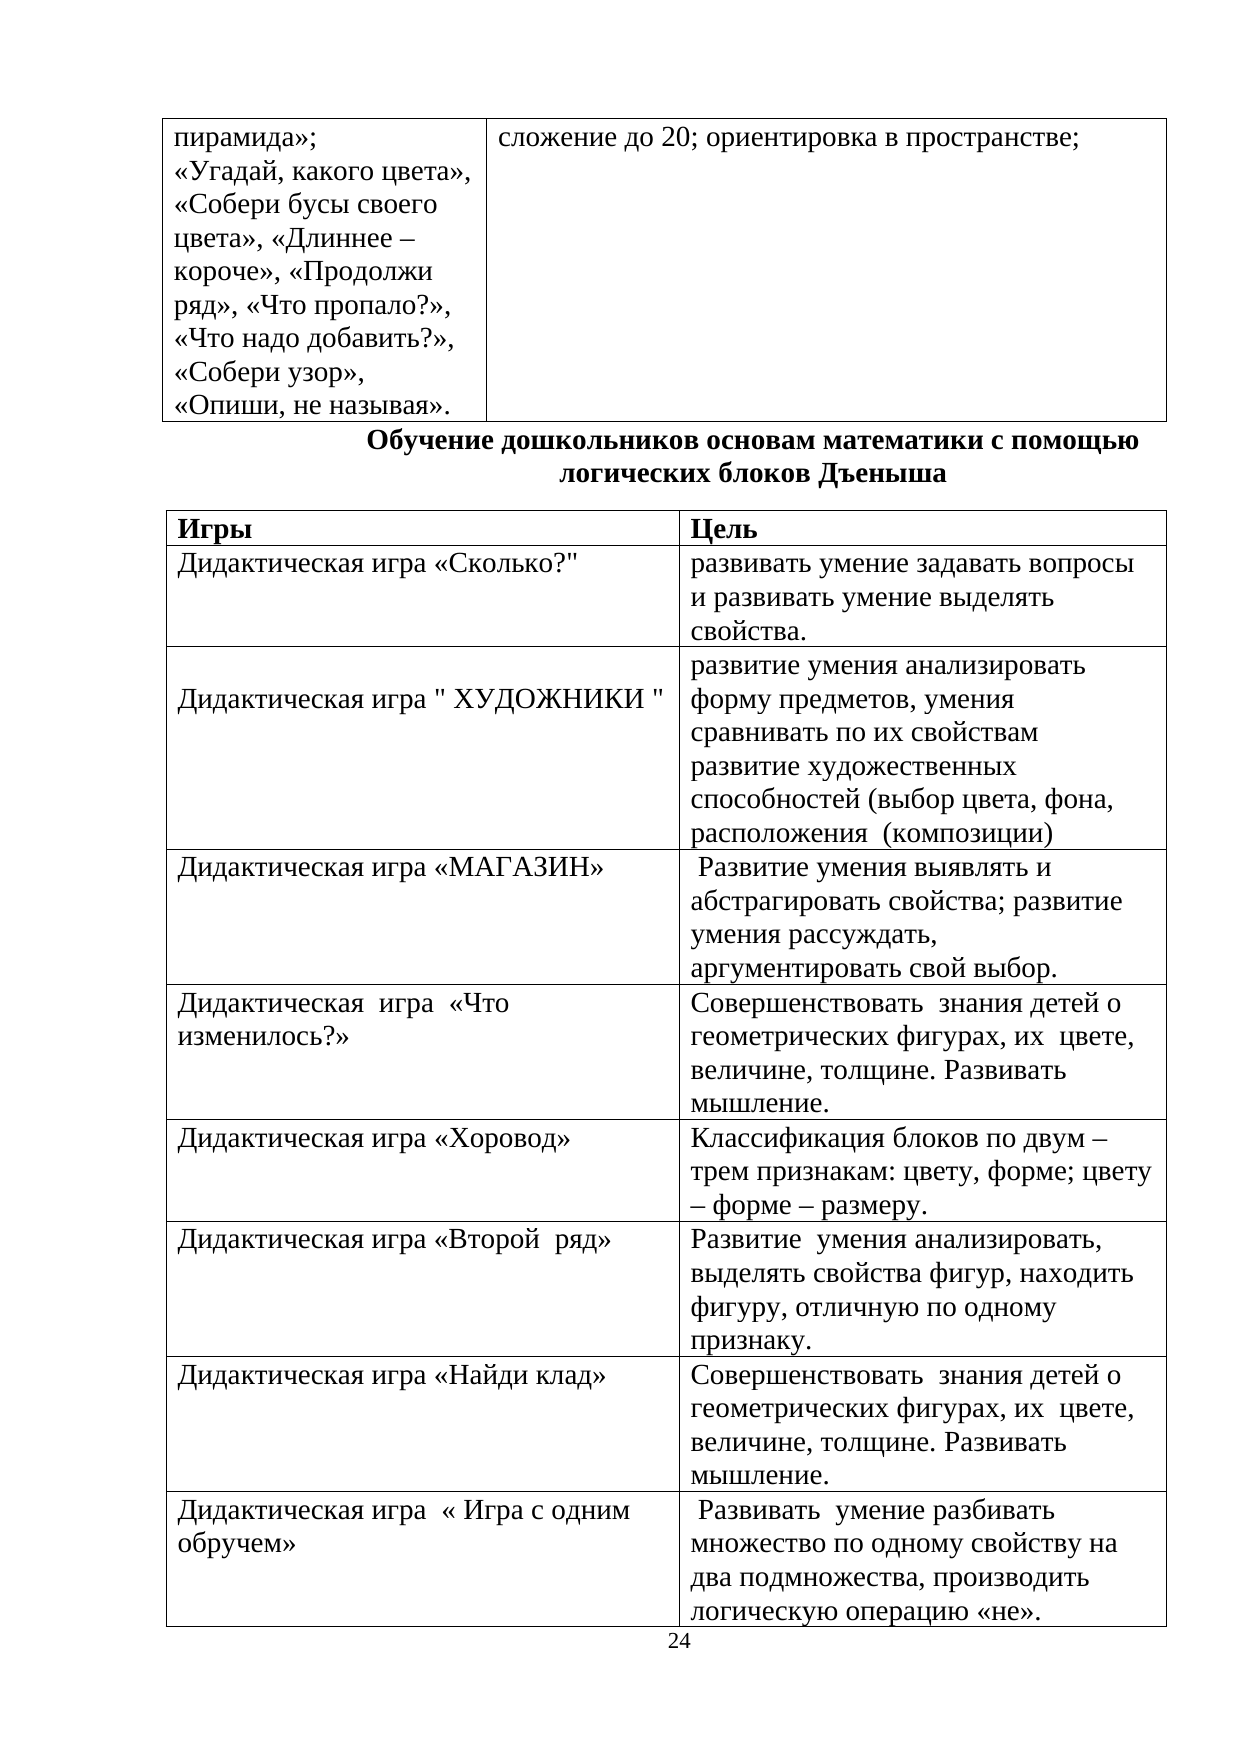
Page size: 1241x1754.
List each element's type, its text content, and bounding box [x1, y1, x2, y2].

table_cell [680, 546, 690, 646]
table_cell Развивать умение разбивать множество по одному свойству на два подмножества, производить логическую операцию «не». [1041, 1492, 1166, 1626]
table_header Цель [680, 511, 1166, 544]
table_cell Дидактическая игра «Второй ряд» [167, 1222, 679, 1356]
table_cell Классификация блоков по двум – трем признакам: цвету, форме; цвету – форме – размеру. [680, 1120, 1166, 1221]
table_cell Развитие умения выявлять и абстрагировать свойства; развитие умения рассуждать, аргументировать свой выбор. [938, 850, 1166, 984]
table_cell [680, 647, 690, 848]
table_cell Развитие умения анализировать, выделять свойства фигур, находить фигуру, отличную по одному признаку. [812, 1222, 1166, 1356]
table_cell Дидактическая игра «Хоровод» [167, 1120, 679, 1221]
table_cell развивать умение задавать вопросы и развивать умение выделять свойства. [807, 546, 1166, 646]
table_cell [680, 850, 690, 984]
table_cell Дидактическая игра «Сколько?" [167, 546, 679, 646]
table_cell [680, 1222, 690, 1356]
table_header Игры [167, 511, 679, 544]
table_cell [163, 119, 486, 421]
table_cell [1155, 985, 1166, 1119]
table_cell Дидактическая игра " ХУДОЖНИКИ " [167, 647, 679, 848]
table_cell Дидактическая игра «Что изменилось?» [167, 985, 679, 1119]
table_cell Совершенствовать знания детей о геометрических фигурах, их цвете, величине, толщине. Развивать мышление. [680, 1357, 1166, 1491]
table_cell Дидактическая игра «Найди клад» [167, 1357, 679, 1491]
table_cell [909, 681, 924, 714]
table_cell Дидактическая игра «МАГАЗИН» [167, 850, 679, 984]
table_cell развитие умения анализировать форму предметов, умения сравнивать по их свойствам развитие художественных способностей (выбор цвета, фона, расположения (композиции) [1014, 647, 1166, 848]
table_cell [487, 119, 1166, 421]
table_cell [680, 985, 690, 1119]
table_cell Дидактическая игра « Игра с одним обручем» [167, 1492, 679, 1626]
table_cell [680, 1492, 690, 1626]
text Обучение дошкольников основам математики с помощью логических блоков Дъеныша [325, 422, 1181, 489]
